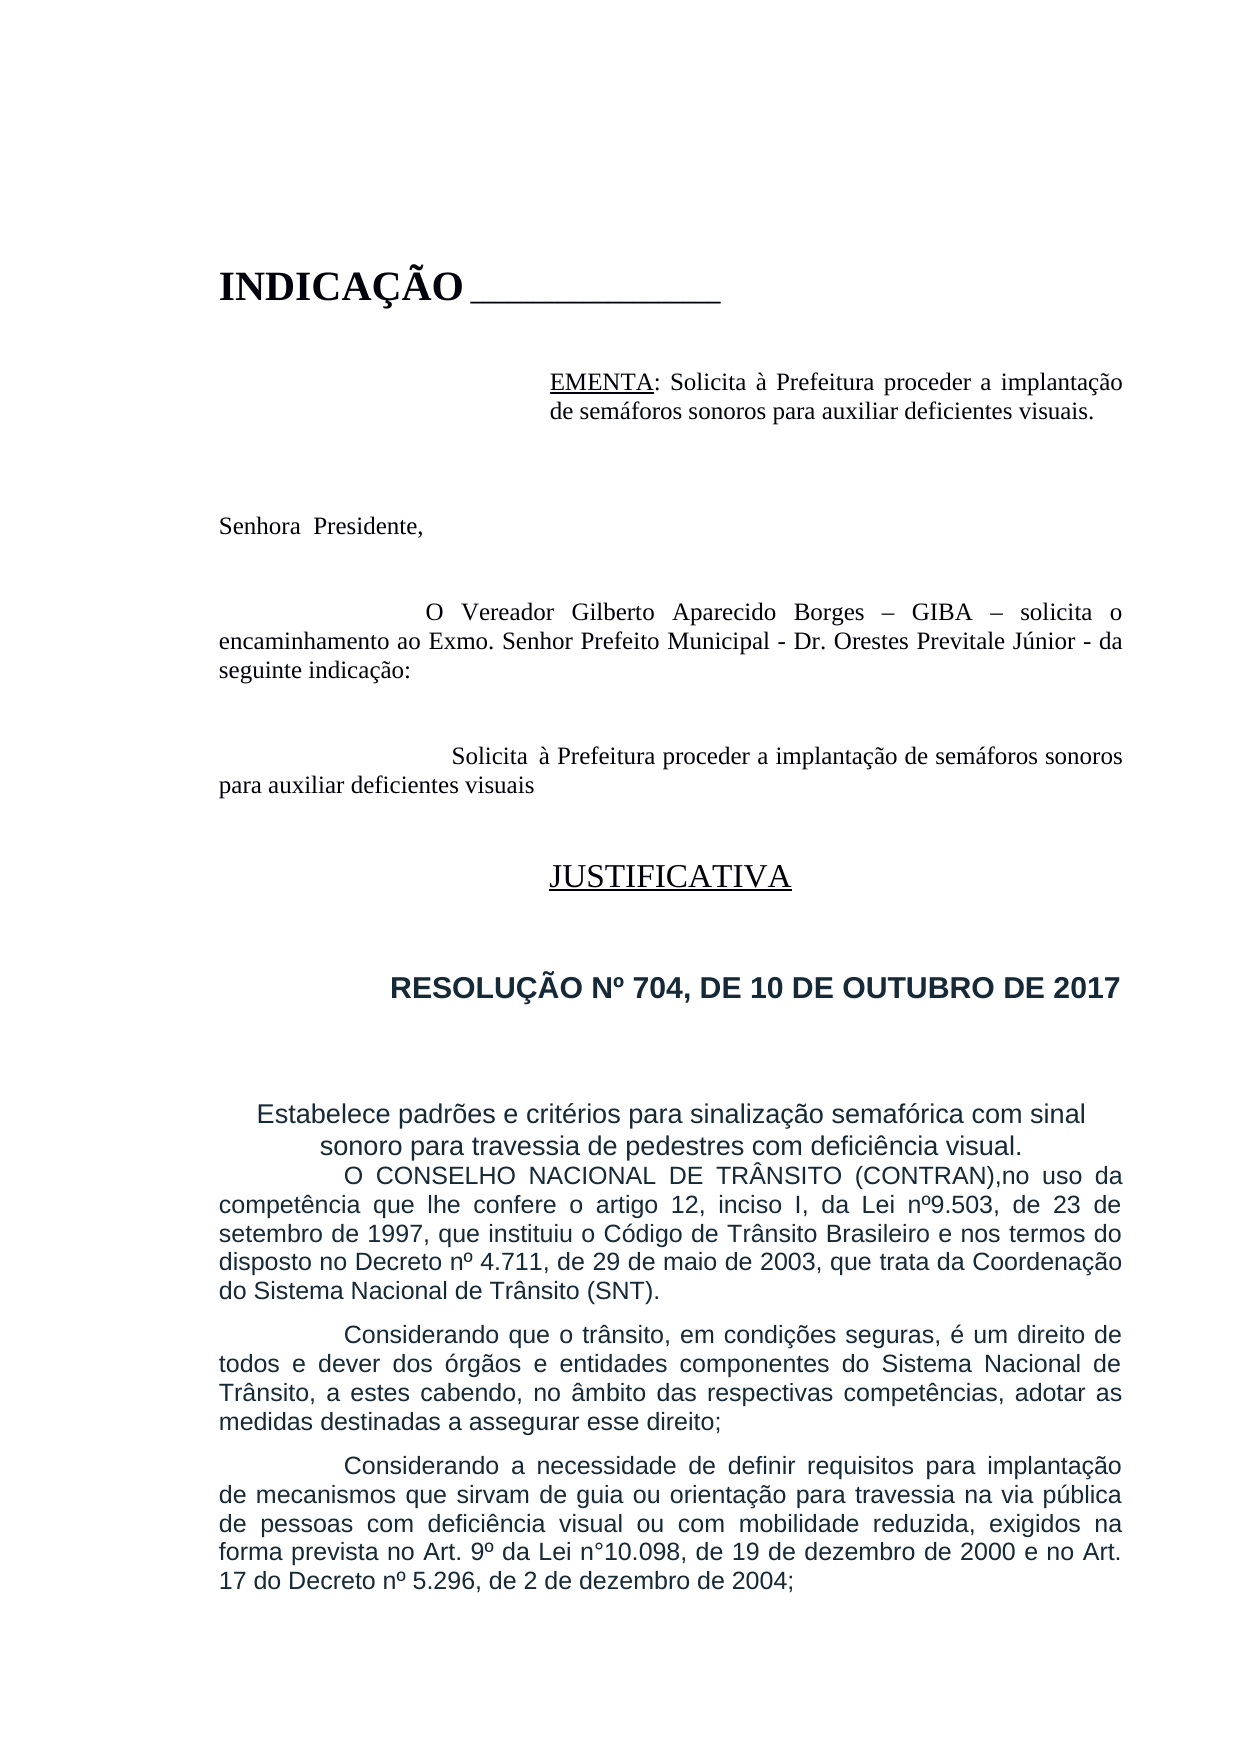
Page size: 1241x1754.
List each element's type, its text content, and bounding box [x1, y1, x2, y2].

text Considerando a necessidade de definir requisitos para implantação de mecanismos que sirvam de guia ou orientação para travessia na via pública de pessoas com deficiência visual ou com mobilidade reduzida, exigidos na forma prevista no Art. 9º da Lei n°10.098, de 19 de dezembro de 2000 e no Art. 17 do Decreto nº 5.296, de 2 de dezembro de 2004; [219, 1451, 1123, 1595]
text JUSTIFICATIVA [242, 856, 1123, 894]
text O Vereador Gilberto Aparecido Borges – GIBA – solicita o encaminhamento ao Exmo. Senhor Prefeito Municipal - Dr. Orestes Previtale Júnior - da seguinte indicação: [219, 597, 1123, 683]
text Considerando que o trânsito, em condições seguras, é um direito de todos e dever dos órgãos e entidades componentes do Sistema Nacional de Trânsito, a estes cabendo, no âmbito das respectivas competências, adotar as medidas destinadas a assegurar esse direito; [219, 1320, 1123, 1435]
text Solicita à Prefeitura proceder a implantação de semáforos sonoros para auxiliar deficientes visuais [219, 741, 1123, 798]
text RESOLUÇÃO Nº 704, DE 10 DE OUTUBRO DE 2017 [219, 970, 1123, 1005]
text EMENTA: Solicita à Prefeitura proceder a implantação de semáforos sonoros para auxiliar deficientes visuais. [549, 367, 1123, 425]
text INDICAÇÃO ____________________ [219, 262, 1123, 310]
text Senhora Presidente, [219, 511, 1123, 540]
text Estabelece padrões e critérios para sinalização semafórica com sinal sonoro para travessia de pedestres com deficiência visual. [219, 1098, 1123, 1161]
text O CONSELHO NACIONAL DE TRÂNSITO (CONTRAN),no uso da competência que lhe confere o artigo 12, inciso I, da Lei nº9.503, de 23 de setembro de 1997, que instituiu o Código de Trânsito Brasileiro e nos termos do disposto no Decreto nº 4.711, de 29 de maio de 2003, que trata da Coordenação do Sistema Nacional de Trânsito (SNT). [219, 1161, 1123, 1305]
